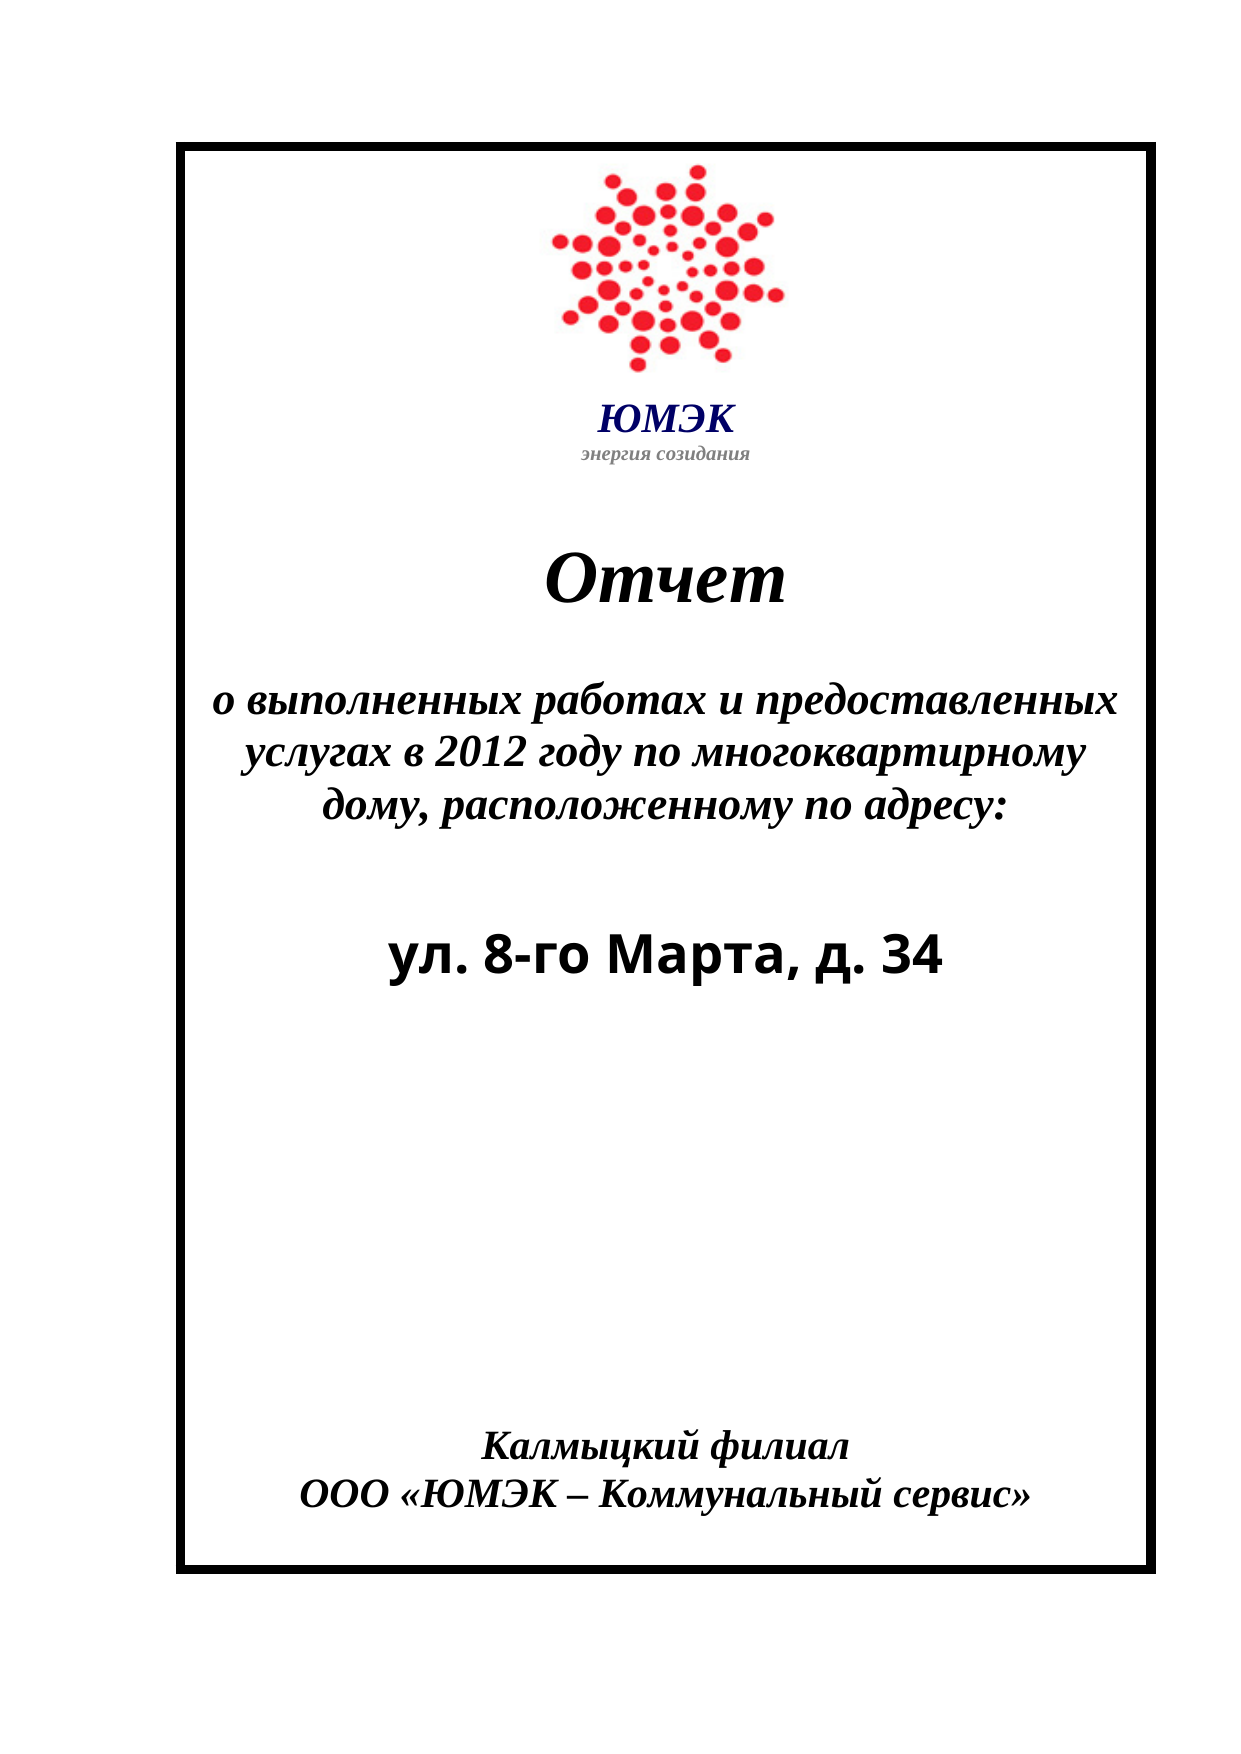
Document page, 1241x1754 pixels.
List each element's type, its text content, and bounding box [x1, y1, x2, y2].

picture [511, 151, 820, 394]
table_header ЮМЭК энергия созидания Отчет о выполненных работах и предоставленных услугах в 2012 году по многоквартирному дому, расположенному по адресу: ул. 8-го Марта, д. 34 Калмыцкий филиал ООО «ЮМЭК – Коммунальный сервис» [185, 151, 1146, 1565]
